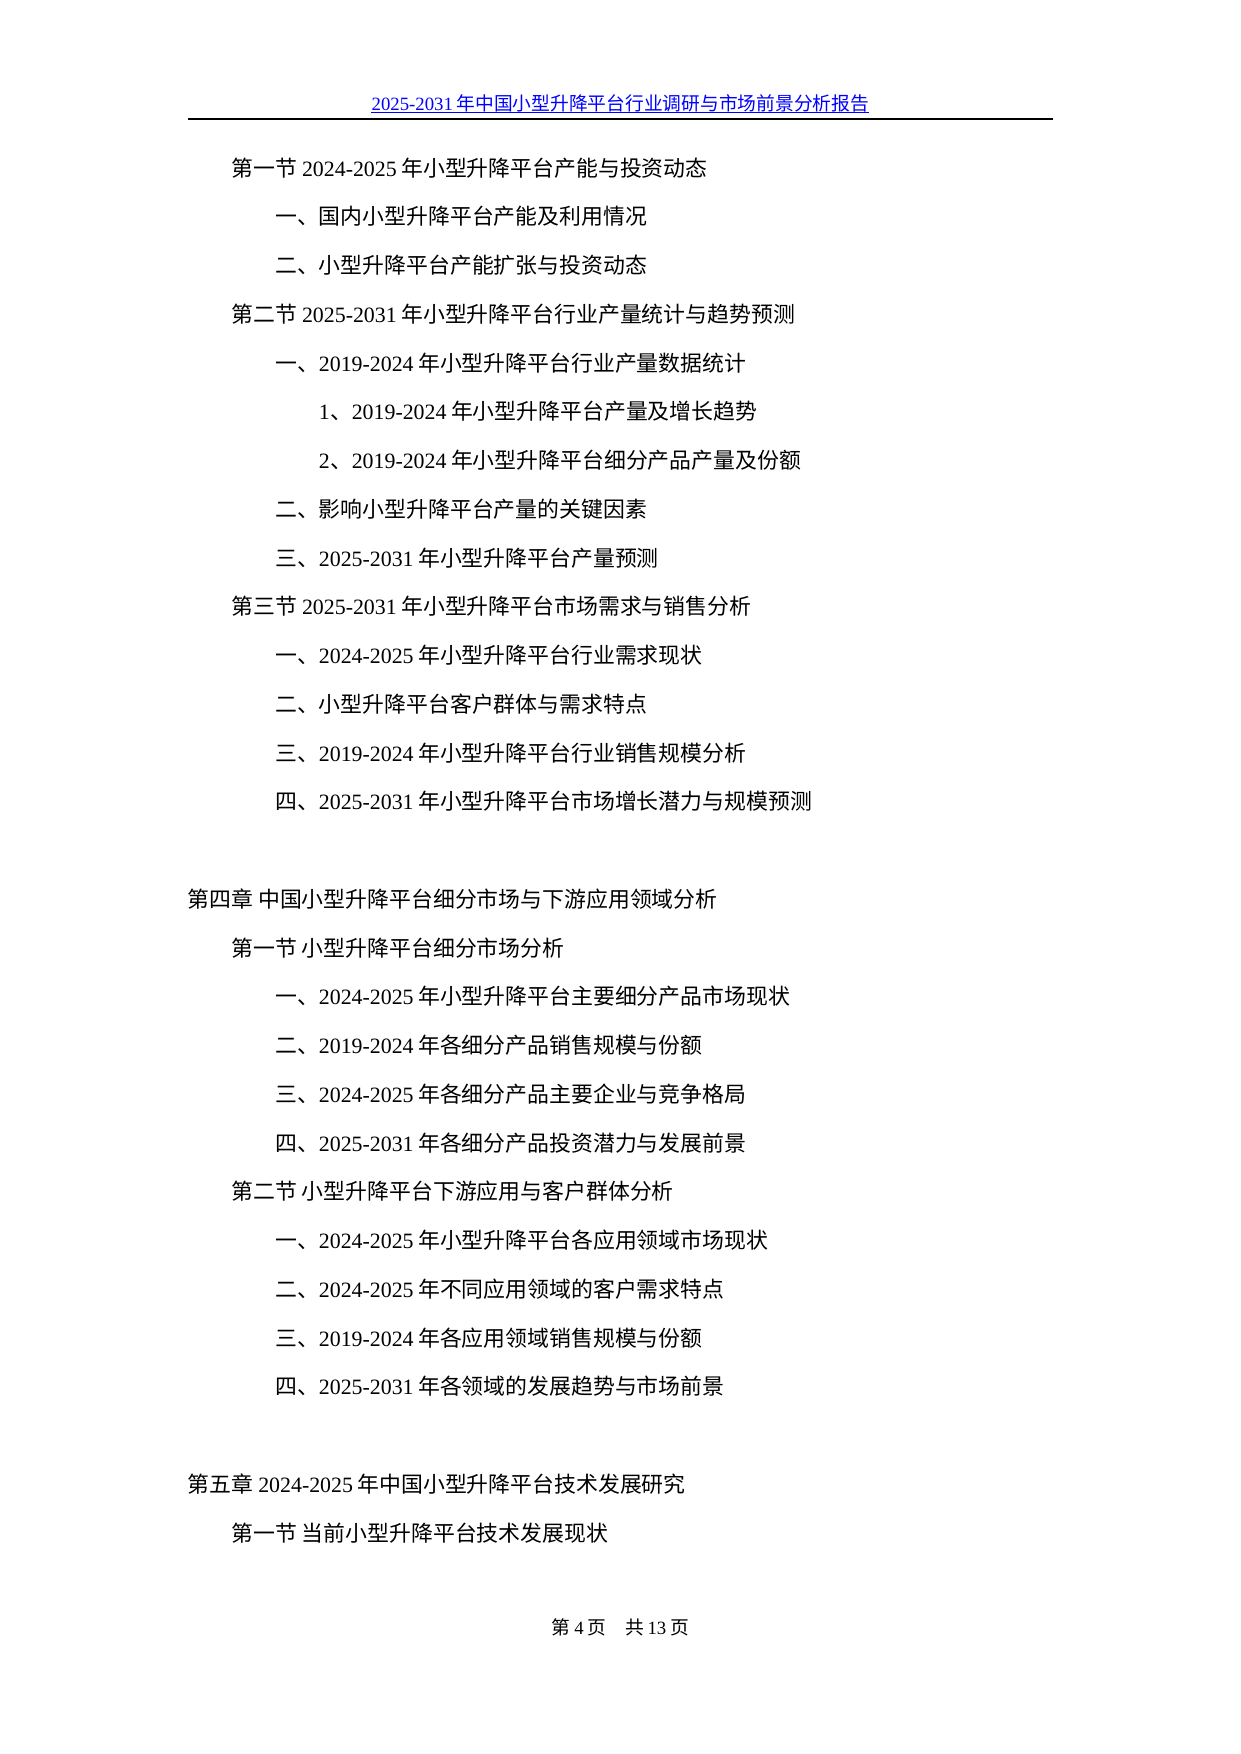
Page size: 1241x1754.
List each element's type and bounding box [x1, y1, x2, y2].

text [187, 150, 1053, 1548]
